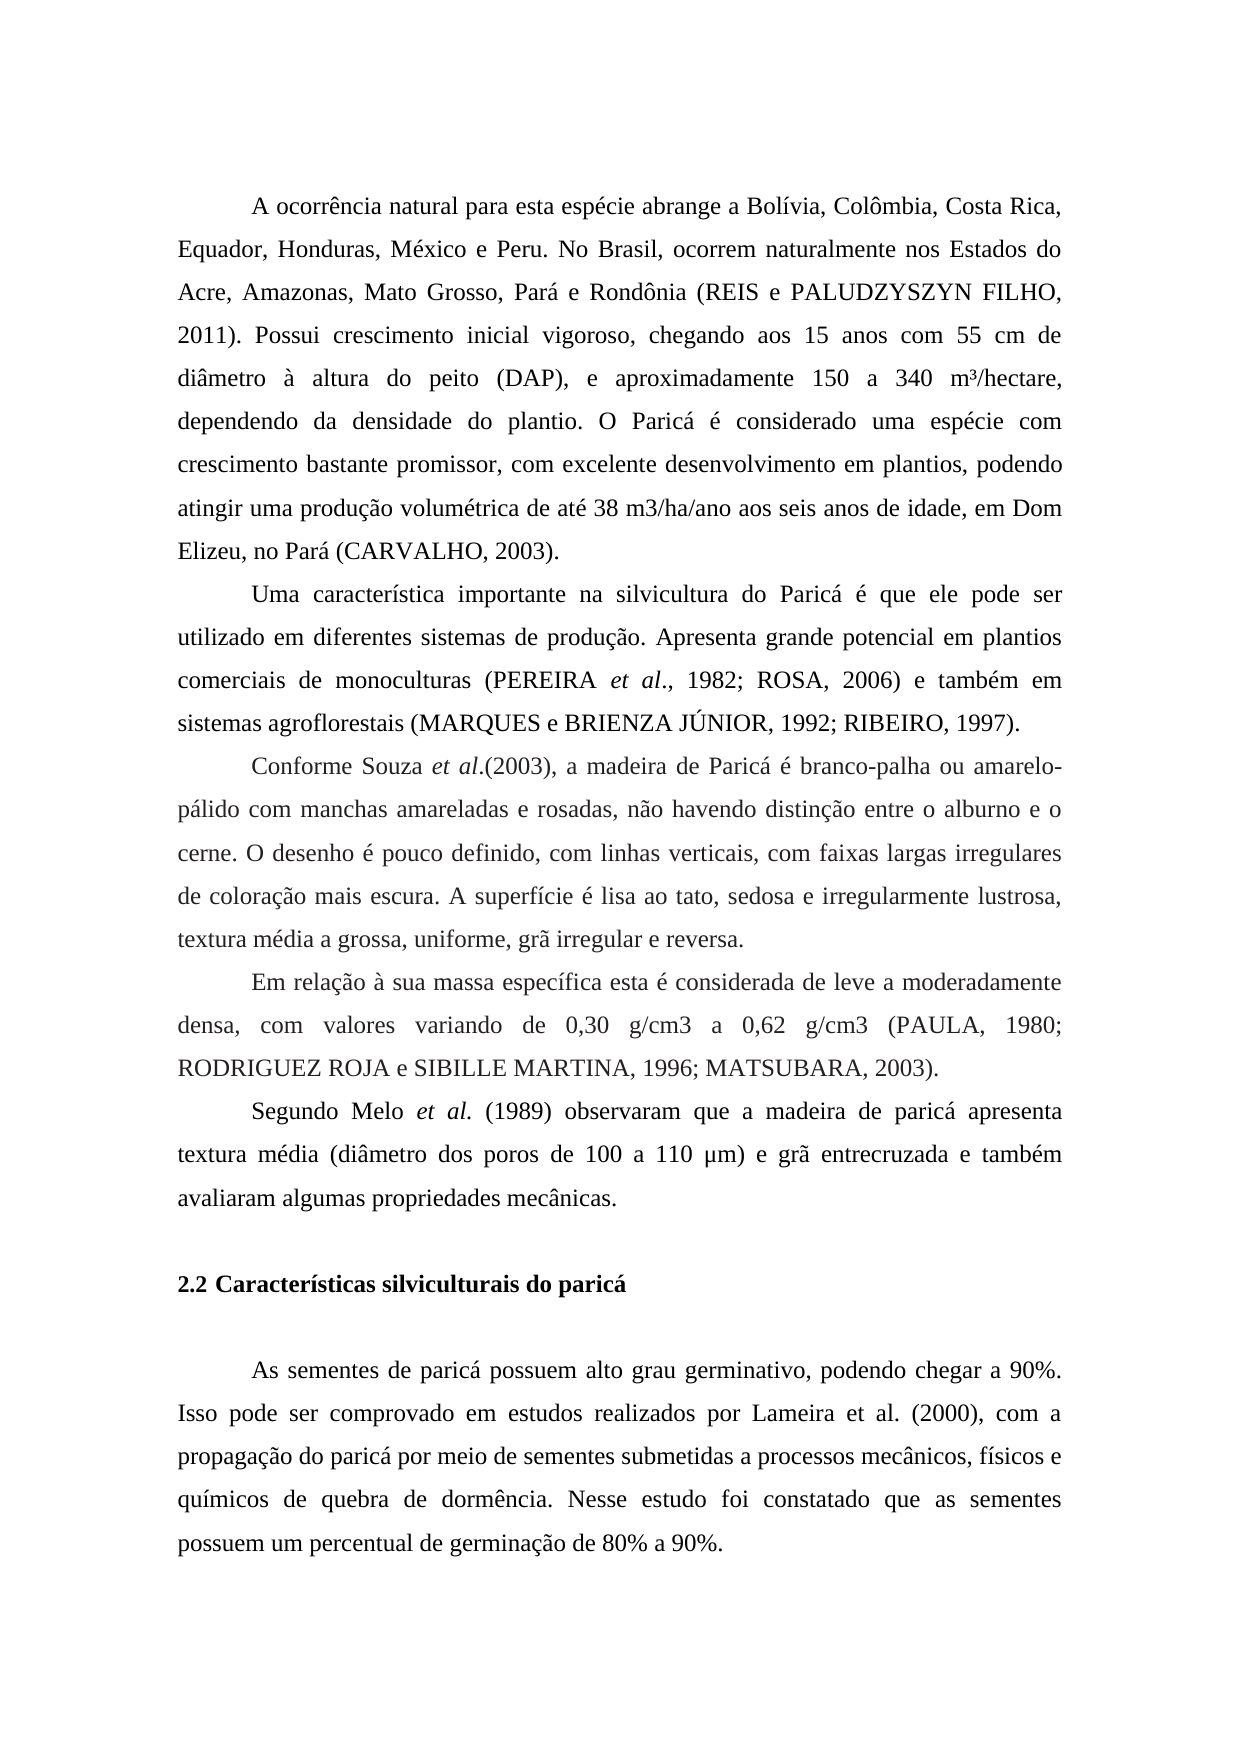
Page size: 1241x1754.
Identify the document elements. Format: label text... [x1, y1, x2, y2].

list Características silviculturais do paricá [177, 1269, 1063, 1298]
text Conforme Souza et al.(2003), a madeira de Paricá é branco-palha ou amarelo-pálido com manchas amareladas e rosadas, não havendo distinção entre o alburno e o cerne. O desenho é pouco definido, com linhas verticais, com faixas largas irregulares de coloração mais escura. A superfície é lisa ao tato, sedosa e irregularmente lustrosa, textura média a grossa, uniforme, grã irregular e reversa. [177, 751, 1063, 953]
text A ocorrência natural para esta espécie abrange a Bolívia, Colômbia, Costa Rica, Equador, Honduras, México e Peru. No Brasil, ocorrem naturalmente nos Estados do Acre, Amazonas, Mato Grosso, Pará e Rondônia (REIS e PALUDZYSZYN FILHO, 2011). Possui crescimento inicial vigoroso, chegando aos 15 anos com 55 cm de diâmetro à altura do peito (DAP), e aproximadamente 150 a 340 m³/hectare, dependendo da densidade do plantio. O Paricá é considerado uma espécie com crescimento bastante promissor, com excelente desenvolvimento em plantios, podendo atingir uma produção volumétrica de até 38 m3/ha/ano aos seis anos de idade, em Dom Elizeu, no Pará (CARVALHO, 2003). [177, 191, 1063, 564]
text Uma característica importante na silvicultura do Paricá é que ele pode ser utilizado em diferentes sistemas de produção. Apresenta grande potencial em plantios comerciais de monoculturas (PEREIRA et al., 1982; ROSA, 2006) e também em sistemas agroflorestais (MARQUES e BRIENZA JÚNIOR, 1992; RIBEIRO, 1997). [177, 579, 1063, 737]
text Em relação à sua massa específica esta é considerada de leve a moderadamente densa, com valores variando de 0,30 g/cm3 a 0,62 g/cm3 (PAULA, 1980; RODRIGUEZ ROJA e SIBILLE MARTINA, 1996; MATSUBARA, 2003). [177, 967, 1063, 1082]
text As sementes de paricá possuem alto grau germinativo, podendo chegar a 90%. Isso pode ser comprovado em estudos realizados por Lameira et al. (2000), com a propagação do paricá por meio de sementes submetidas a processos mecânicos, físicos e químicos de quebra de dormência. Nesse estudo foi constatado que as sementes possuem um percentual de germinação de 80% a 90%. [177, 1355, 1063, 1556]
text Segundo Melo et al. (1989) observaram que a madeira de paricá apresenta textura média (diâmetro dos poros de 100 a 110 μm) e grã entrecruzada e também avaliaram algumas propriedades mecânicas. [177, 1096, 1063, 1211]
